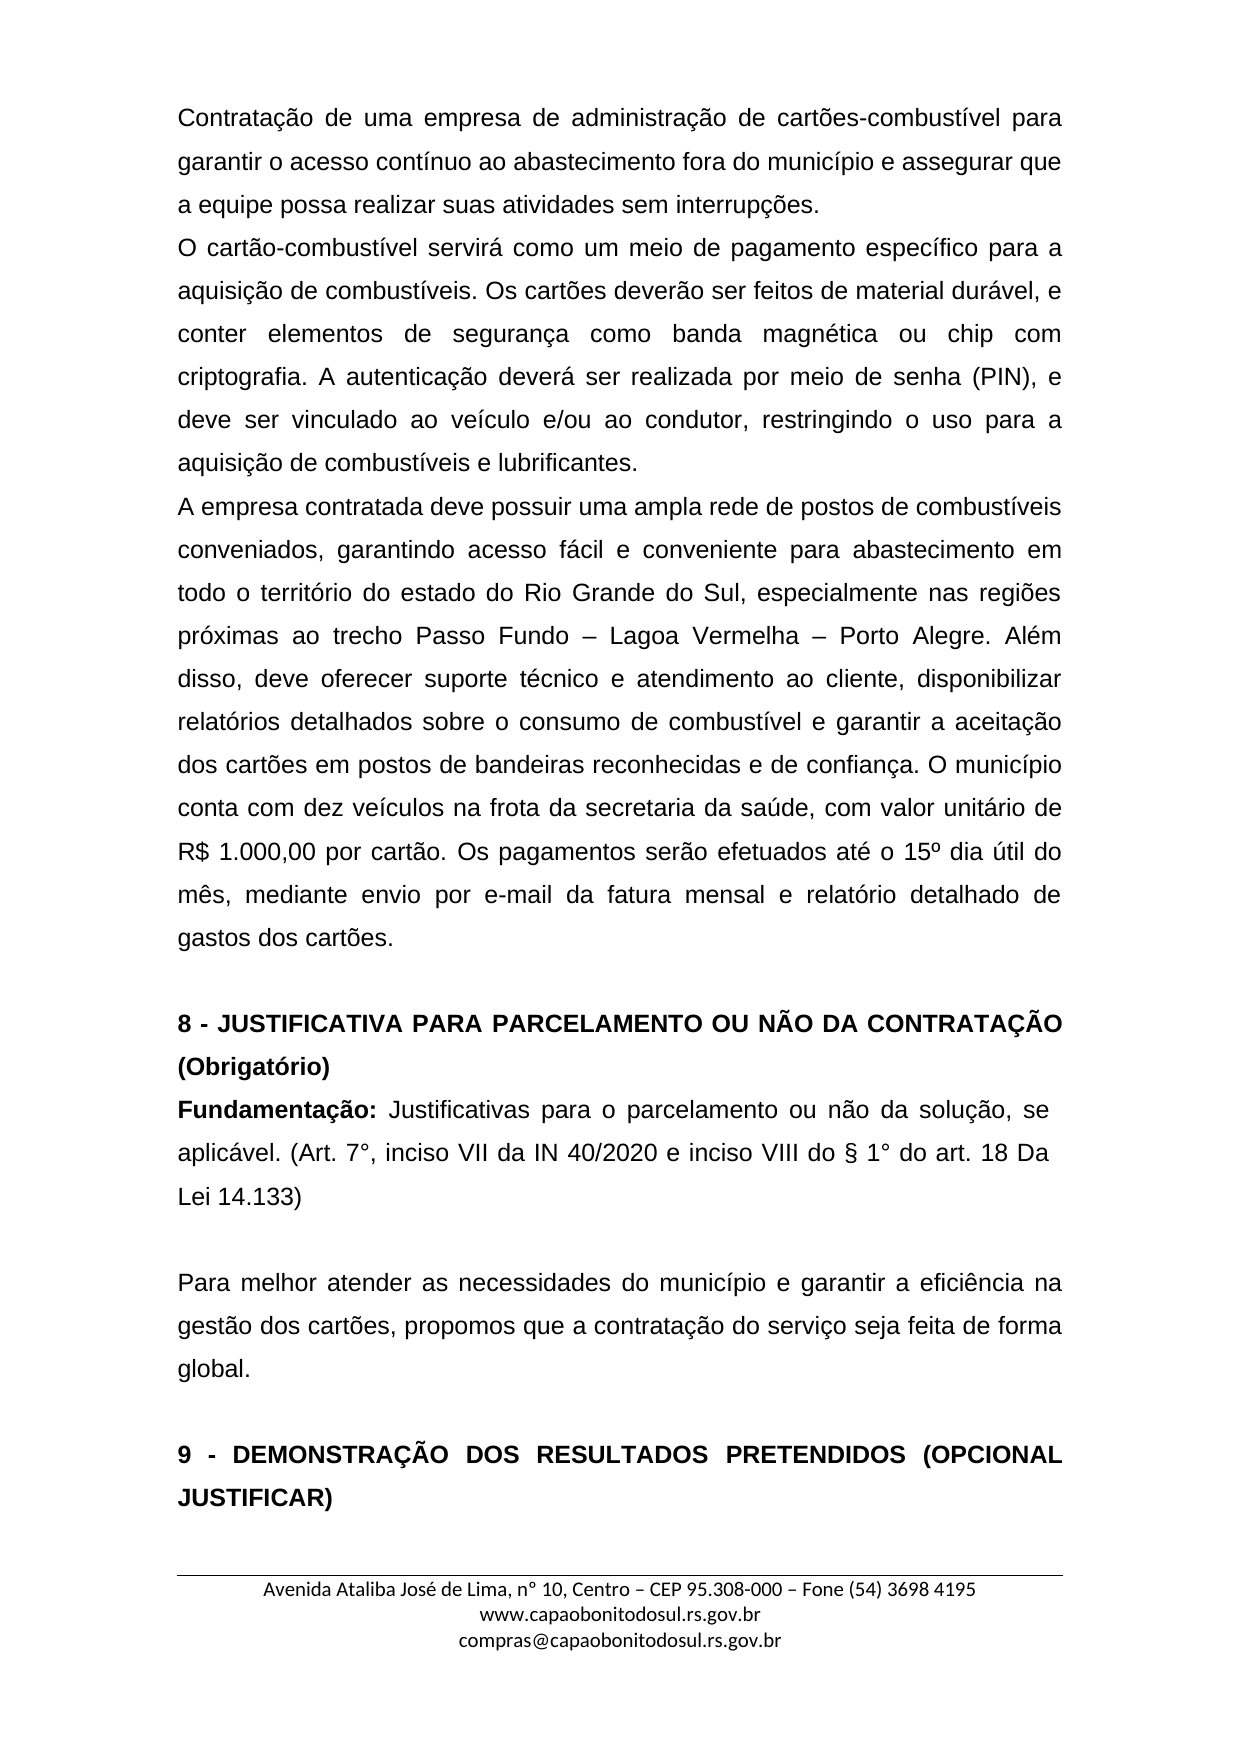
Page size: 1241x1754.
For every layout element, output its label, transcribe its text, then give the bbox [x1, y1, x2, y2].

text 9 - DEMONSTRAÇÃO DOS RESULTADOS PRETENDIDOS (OPCIONAL JUSTIFICAR) [177, 1440, 1063, 1512]
text 8 - JUSTIFICATIVA PARA PARCELAMENTO OU NÃO DA CONTRATAÇÃO (Obrigatório) [177, 1009, 1063, 1081]
text Contratação de uma empresa de administração de cartões-combustível para garantir o acesso contínuo ao abastecimento fora do município e assegurar que a equipe possa realizar suas atividades sem interrupções. [177, 103, 1063, 218]
text Para melhor atender as necessidades do município e garantir a eficiência na gestão dos cartões, propomos que a contratação do serviço seja feita de forma global. [177, 1268, 1063, 1383]
text A empresa contratada deve possuir uma ampla rede de postos de combustíveis conveniados, garantindo acesso fácil e conveniente para abastecimento em todo o território do estado do Rio Grande do Sul, especialmente nas regiões próximas ao trecho Passo Fundo – Lagoa Vermelha – Porto Alegre. Além disso, deve oferecer suporte técnico e atendimento ao cliente, disponibilizar relatórios detalhados sobre o consumo de combustível e garantir a aceitação dos cartões em postos de bandeiras reconhecidas e de confiança. O município conta com dez veículos na frota da secretaria da saúde, com valor unitário de R$ 1.000,00 por cartão. Os pagamentos serão efetuados até o 15º dia útil do mês, mediante envio por e-mail da fatura mensal e relatório detalhado de gastos dos cartões. [177, 492, 1063, 952]
text O cartão-combustível servirá como um meio de pagamento específico para a aquisição de combustíveis. Os cartões deverão ser feitos de material durável, e conter elementos de segurança como banda magnética ou chip com criptografia. A autenticação deverá ser realizada por meio de senha (PIN), e deve ser vinculado ao veículo e/ou ao condutor, restringindo o uso para a aquisição de combustíveis e lubrificantes. [177, 233, 1063, 477]
text Fundamentação: Justificativas para o parcelamento ou não da solução, se aplicável. (Art. 7°, inciso VII da IN 40/2020 e inciso VIII do § 1° do art. 18 Da Lei 14.133) [177, 1095, 1051, 1210]
